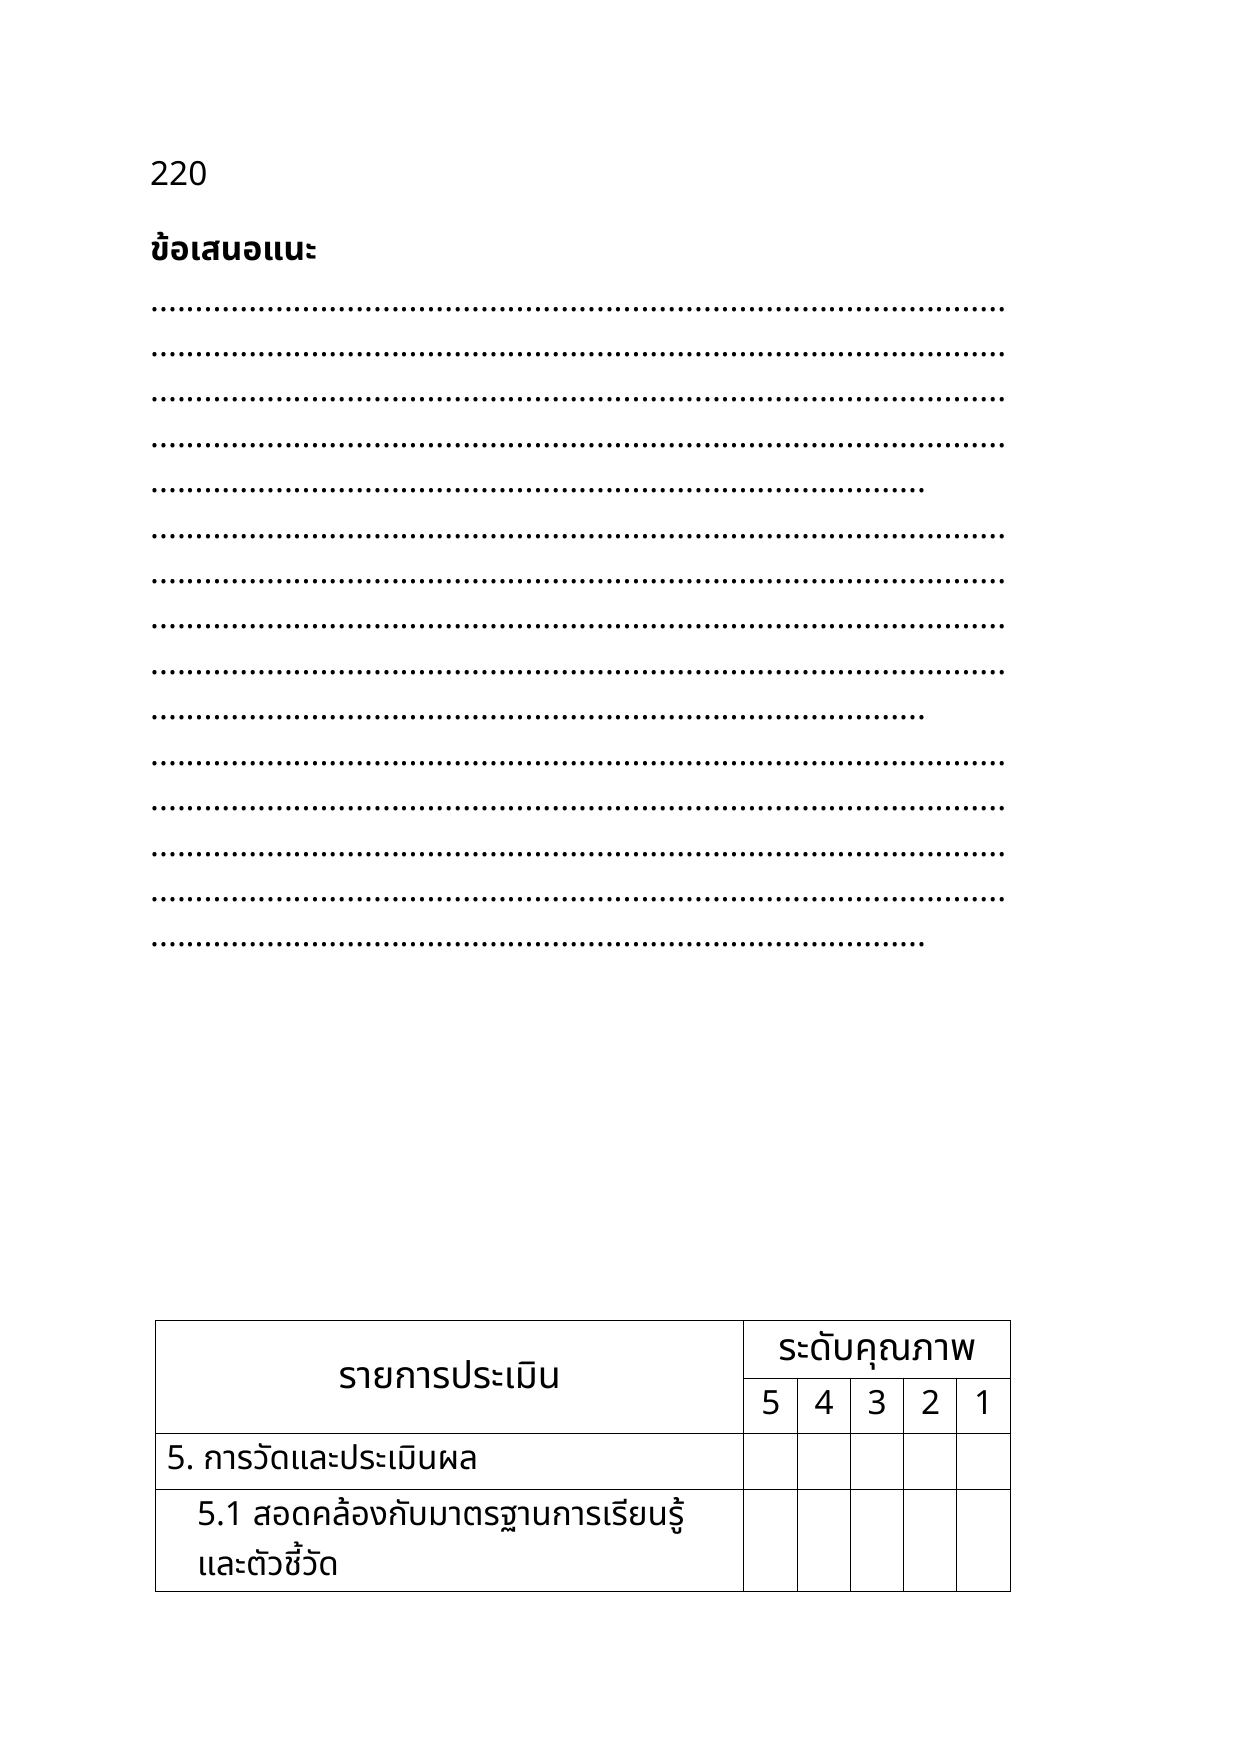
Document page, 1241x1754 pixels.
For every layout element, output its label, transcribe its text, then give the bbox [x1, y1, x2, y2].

table_cell [904, 1434, 956, 1489]
table_cell 2 [904, 1379, 956, 1433]
table_cell [957, 1434, 1010, 1489]
table_cell [744, 1434, 797, 1489]
table_cell 5 [744, 1379, 797, 1433]
text ....................................................................................................................................................................................................................................................................................................................................................................................................................................................................................... [150, 502, 1015, 729]
table_cell [798, 1434, 850, 1489]
table_cell [798, 1490, 850, 1591]
table_cell [904, 1490, 956, 1591]
text ....................................................................................................................................................................................................................................................................................................................................................................................................................................................................................... [150, 729, 1015, 957]
table_cell 5. การวัดและประเมินผล [156, 1434, 743, 1489]
table_header รายการประเมิน [156, 1321, 743, 1433]
table_header ระดับคุณภาพ [744, 1321, 1010, 1378]
table_cell [851, 1434, 903, 1489]
table_cell 3 [851, 1379, 903, 1433]
table_cell 4 [798, 1379, 850, 1433]
text ....................................................................................................................................................................................................................................................................................................................................................................................................................................................................................... [150, 275, 1015, 502]
text ข้อเสนอแนะ [150, 225, 1015, 275]
table_cell [957, 1490, 1010, 1591]
table_cell [744, 1490, 797, 1591]
table_cell 5.1 สอดคล้องกับมาตรฐานการเรียนรู้และตัวชี้วัด [156, 1490, 743, 1591]
table_cell [851, 1490, 903, 1591]
table_cell 1 [957, 1379, 1010, 1433]
